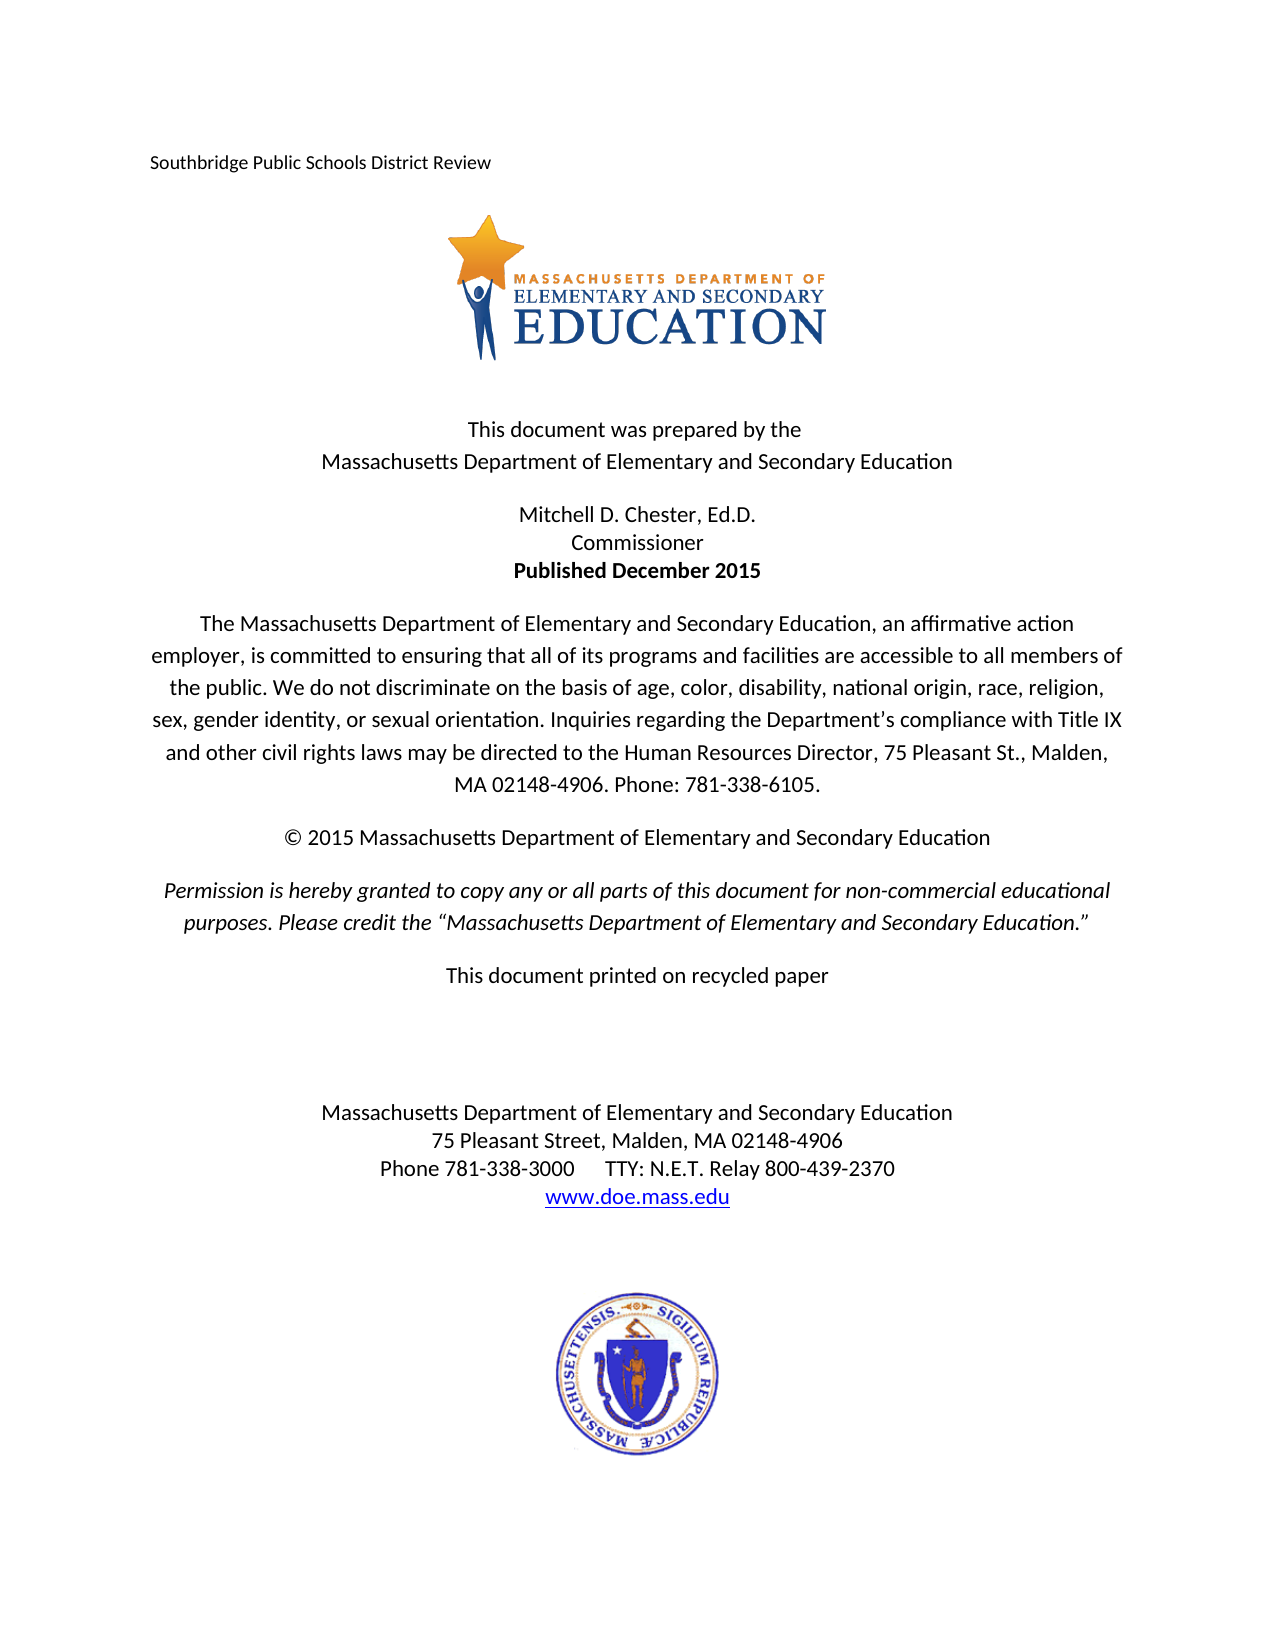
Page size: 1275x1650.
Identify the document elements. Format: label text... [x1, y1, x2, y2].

picture [444, 203, 831, 390]
picture [553, 1291, 722, 1459]
text www.doe.mass.edu [150, 1182, 1125, 1210]
text Massachusetts Department of Elementary and Secondary Education [150, 1098, 1125, 1126]
text Commissioner [150, 528, 1125, 556]
text This document printed on recycled paper [150, 961, 1125, 989]
text 75 Pleasant Street, Malden, MA 02148-4906 [150, 1126, 1125, 1154]
text Permission is hereby granted to copy any or all parts of this document for non-commercial educational purposes. Please credit the “Massachusetts Department of Elementary and Secondary Education.” [150, 876, 1125, 936]
text Published December 2015 [150, 556, 1125, 584]
text Phone 781-338-3000 TTY: N.E.T. Relay 800-439-2370 [150, 1154, 1125, 1182]
text Mitchell D. Chester, Ed.D. [150, 500, 1125, 528]
text © 2015 Massachusetts Department of Elementary and Secondary Education [150, 823, 1125, 851]
text This document was prepared by the Massachusetts Department of Elementary and Secondary Education [150, 415, 1125, 475]
text The Massachusetts Department of Elementary and Secondary Education, an affirmative action employer, is committed to ensuring that all of its programs and facilities are accessible to all members of the public. We do not discriminate on the basis of age, color, disability, national origin, race, religion, sex, gender identity, or sexual orientation. Inquiries regarding the Department’s compliance with Title IX and other civil rights laws may be directed to the Human Resources Director, 75 Pleasant St., Malden, MA 02148-4906. Phone: 781-338-6105. [150, 609, 1125, 798]
